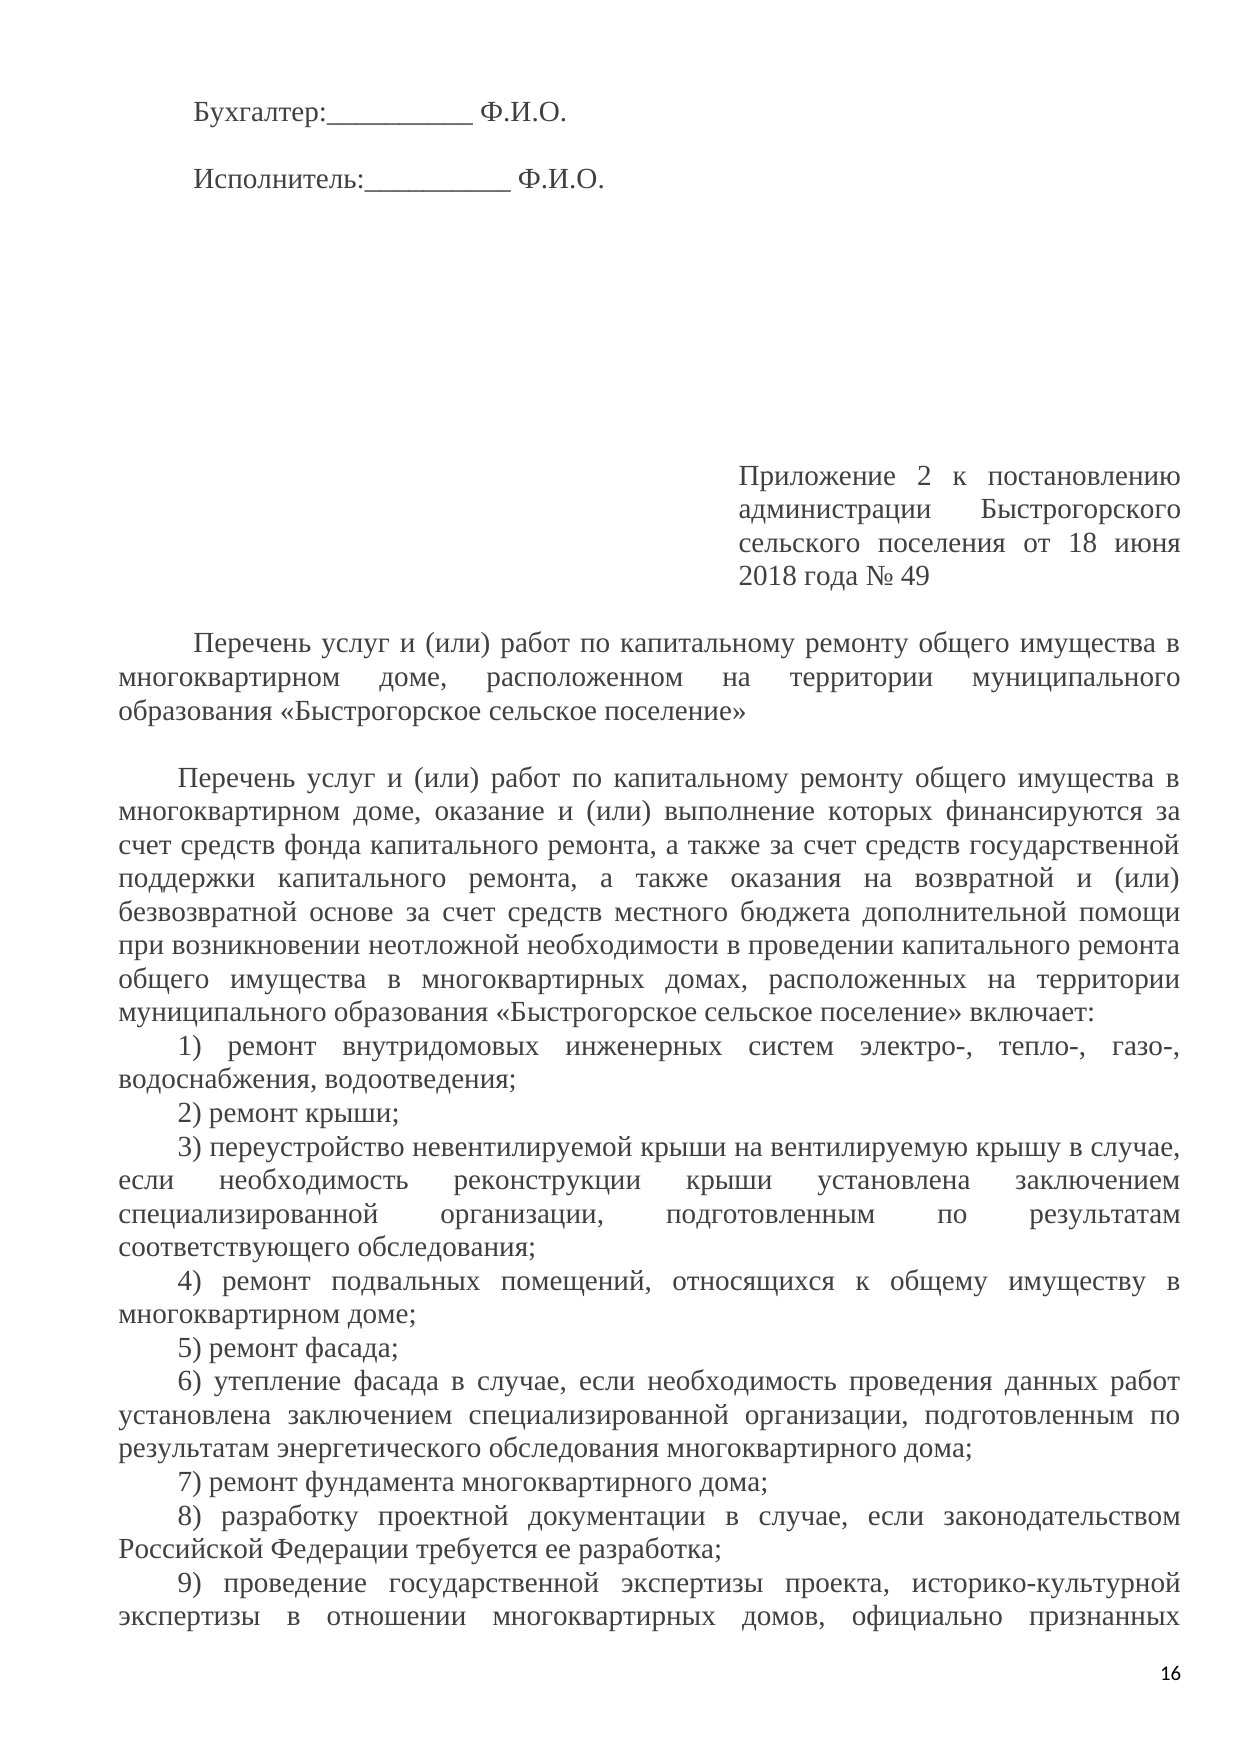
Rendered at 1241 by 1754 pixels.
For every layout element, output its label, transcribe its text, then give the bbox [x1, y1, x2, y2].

text 5) ремонт фасада; [118, 1330, 1181, 1363]
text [118, 1565, 1181, 1632]
text 7) ремонт фундамента многоквартирного дома; [118, 1464, 1181, 1498]
text 8) разработку проектной документации в случае, если законодательством Российской Федерации требуется ее разработка; [118, 1498, 1181, 1565]
text Приложение 2 к постановлению администрации Быстрогорского сельского поселения от 18 июня 2018 года № 49 [738, 458, 1181, 592]
text Исполнитель:__________ Ф.И.О. [118, 161, 1181, 194]
text 2) ремонт крыши; [118, 1095, 1181, 1129]
text Перечень услуг и (или) работ по капитальному ремонту общего имущества в многоквартирном доме, расположенном на территории муниципального образования «Быстрогорское сельское поселение» [118, 626, 1181, 726]
text 6) утепление фасада в случае, если необходимость проведения данных работ установлена заключением специализированной организации, подготовленным по результатам энергетического обследования многоквартирного дома; [118, 1363, 1181, 1464]
text 4) ремонт подвальных помещений, относящихся к общему имуществу в многоквартирном доме; [118, 1263, 1181, 1330]
text Перечень услуг и (или) работ по капитальному ремонту общего имущества в многоквартирном доме, оказание и (или) выполнение которых финансируются за счет средств фонда капитального ремонта, а также за счет средств государственной поддержки капитального ремонта, а также оказания на возвратной и (или) безвозвратной основе за счет средств местного бюджета дополнительной помощи при возникновении неотложной необходимости в проведении капитального ремонта общего имущества в многоквартирных домах, расположенных на территории муниципального образования «Быстрогорское сельское поселение» включает: [118, 760, 1181, 1028]
text 1) ремонт внутридомовых инженерных систем электро-, тепло-, газо-, водоснабжения, водоотведения; [118, 1028, 1181, 1095]
text 3) переустройство невентилируемой крыши на вентилируемую крышу в случае, если необходимость реконструкции крыши установлена заключением специализированной организации, подготовленным по результатам соответствующего обследования; [118, 1129, 1181, 1263]
text Бухгалтер:__________ Ф.И.О. [118, 94, 1181, 127]
